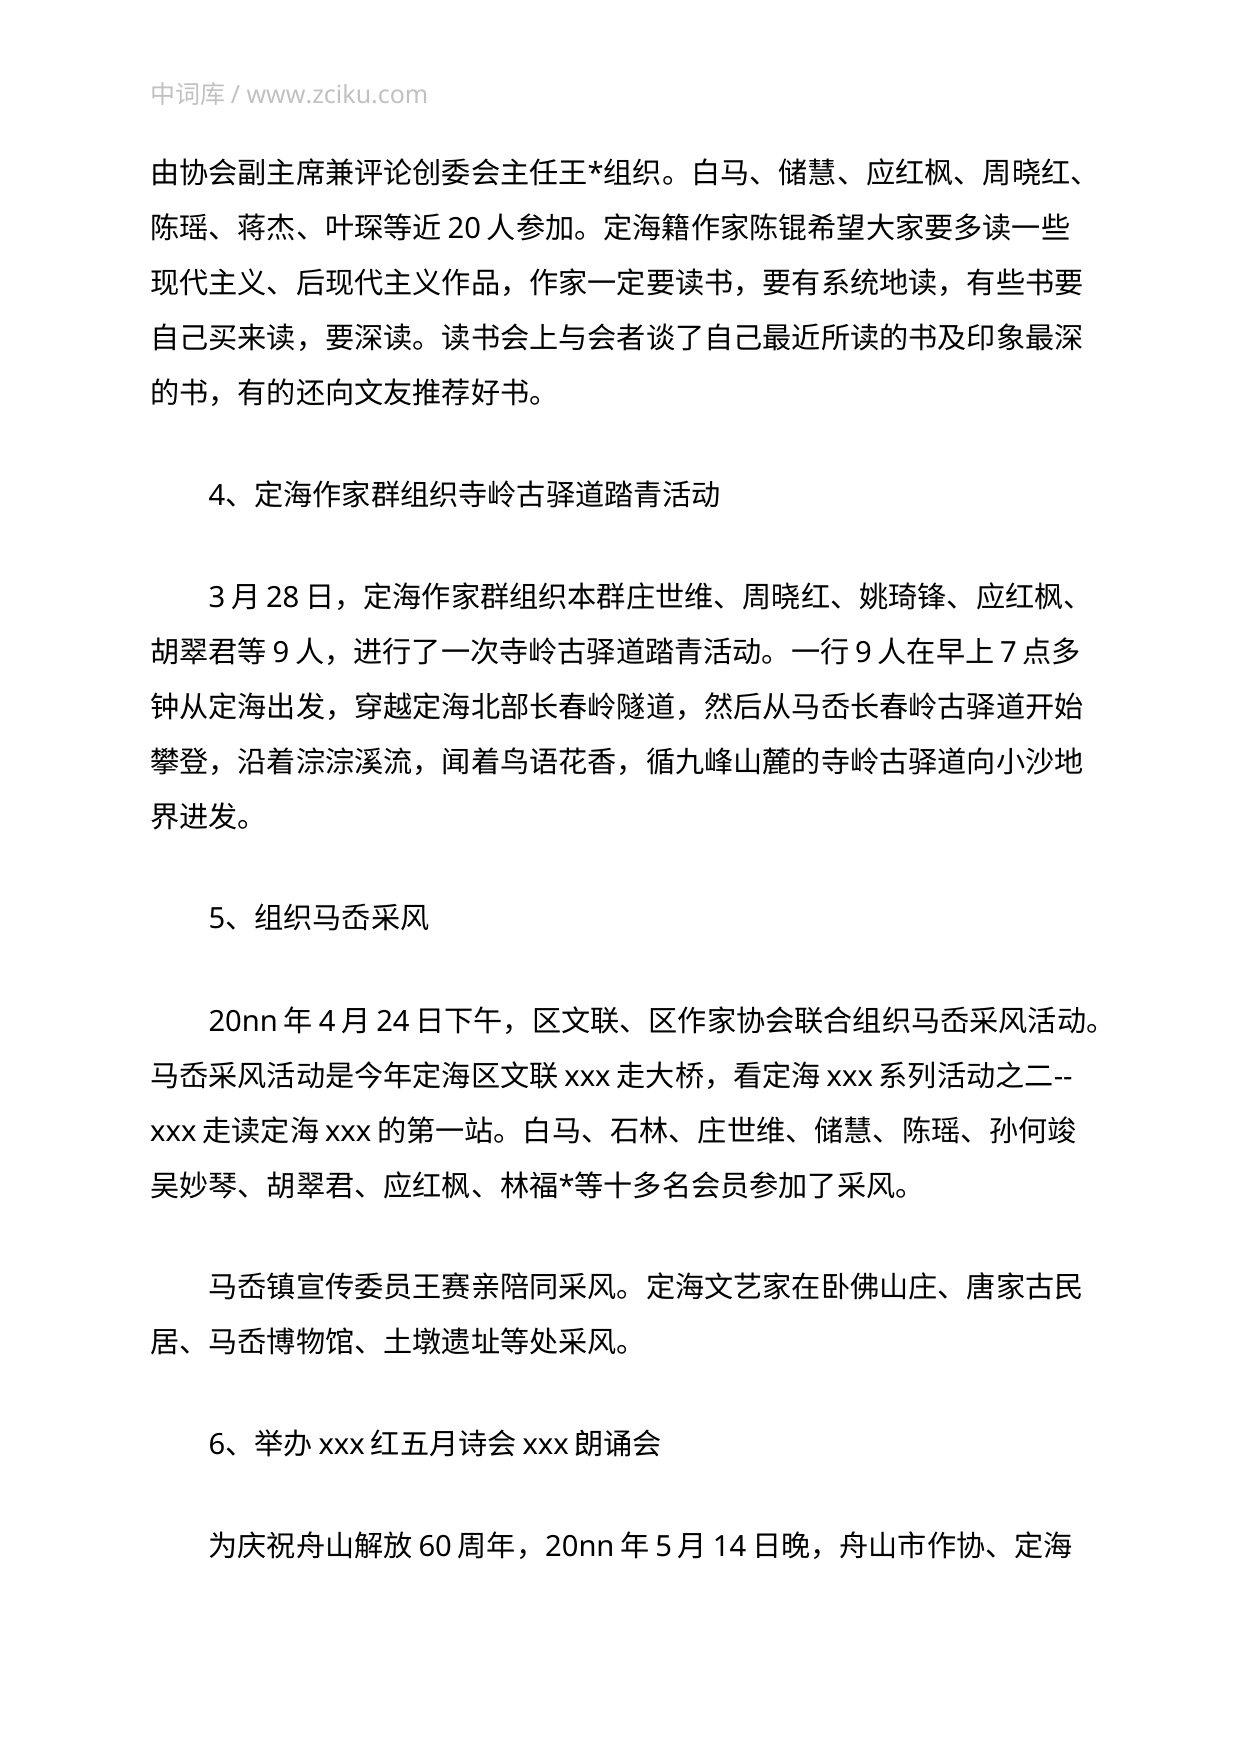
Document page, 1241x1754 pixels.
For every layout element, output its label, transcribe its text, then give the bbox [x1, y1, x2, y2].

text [150, 150, 1090, 412]
text 20nn年4月24日下午，区文联、区作家协会联合组织马岙采风活动。马岙采风活动是今年定海区文联xxx走大桥，看定海xxx系列活动之二--xxx走读定海xxx的第一站。白马、石林、庄世维、储慧、陈瑶、孙何竣吴妙琴、胡翠君、应红枫、林福*等十多名会员参加了采风。 [150, 997, 1090, 1204]
text 马岙镇宣传委员王赛亲陪同采风。定海文艺家在卧佛山庄、唐家古民居、马岙博物馆、土墩遗址等处采风。 [150, 1264, 1090, 1361]
text 6、举办xxx红五月诗会xxx朗诵会 [150, 1421, 1090, 1463]
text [150, 1523, 1090, 1565]
text 5、组织马岙采风 [150, 895, 1090, 937]
text 4、定海作家群组织寺岭古驿道踏青活动 [150, 472, 1090, 514]
text 3月28日，定海作家群组织本群庄世维、周晓红、姚琦锋、应红枫、胡翠君等9人，进行了一次寺岭古驿道踏青活动。一行9人在早上7点多钟从定海出发，穿越定海北部长春岭隧道，然后从马岙长春岭古驿道开始攀登，沿着淙淙溪流，闻着鸟语花香，循九峰山麓的寺岭古驿道向小沙地界进发。 [150, 573, 1090, 836]
